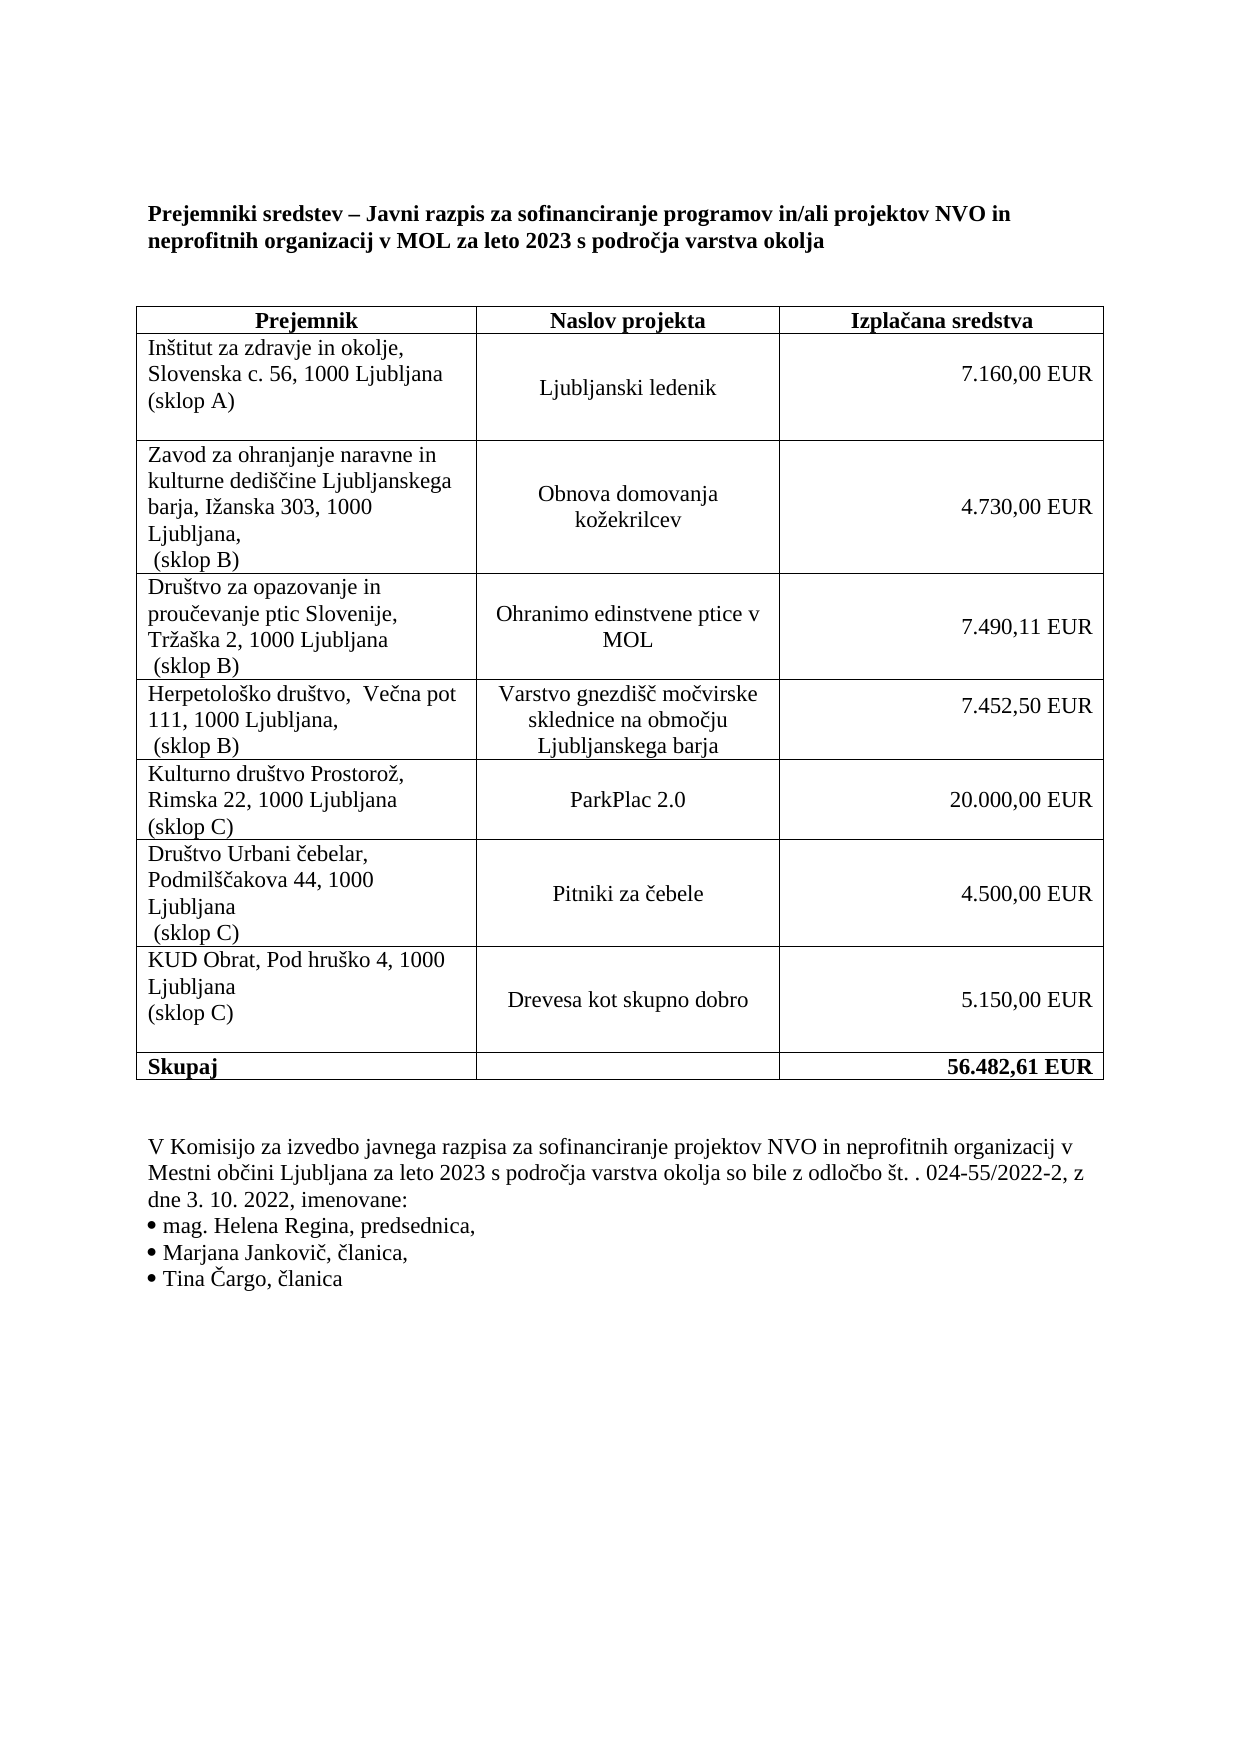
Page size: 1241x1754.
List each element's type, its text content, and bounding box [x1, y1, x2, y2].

text mag. Helena Regina, predsednica, [148, 1212, 1093, 1238]
table_cell Skupaj [137, 1053, 476, 1079]
text Marjana Jankovič, članica, [148, 1238, 1093, 1265]
table_cell 7.490,11 EUR [780, 574, 1103, 679]
table_cell Varstvo gnezdišč močvirske sklednice na območju Ljubljanskega barja [477, 680, 779, 759]
text Prejemniki sredstev – Javni razpis za sofinanciranje programov in/ali projektov NVO in neprofitnih organizacij v MOL za leto 2023 s področja varstva okolja [148, 200, 1093, 253]
table_cell KUD Obrat, Pod hruško 4, 1000 Ljubljana (sklop C) [137, 947, 476, 1052]
table_cell Društvo za opazovanje in proučevanje ptic Slovenije, Tržaška 2, 1000 Ljubljana (sklop B) [137, 574, 476, 679]
text Tina Čargo, članica [148, 1265, 1093, 1291]
table_cell Herpetološko društvo, Večna pot 111, 1000 Ljubljana, (sklop B) [137, 680, 476, 759]
table_cell 56.482,61 EUR [780, 1053, 1103, 1079]
table_cell 7.160,00 EUR [780, 334, 1103, 439]
table_header Izplačana sredstva [780, 307, 1103, 333]
table_cell ParkPlac 2.0 [477, 760, 779, 839]
table_cell Zavod za ohranjanje naravne in kulturne dediščine Ljubljanskega barja, Ižanska 303, 1000 Ljubljana, (sklop B) [137, 441, 476, 572]
table_cell Pitniki za čebele [477, 840, 779, 946]
table_cell 7.452,50 EUR [780, 680, 1103, 759]
table_header Naslov projekta [477, 307, 779, 333]
table_cell 5.150,00 EUR [780, 947, 1103, 1052]
table_cell Obnova domovanja kožekrilcev [477, 441, 779, 572]
table_cell Ohranimo edinstvene ptice v MOL [477, 574, 779, 679]
table_cell Ljubljanski ledenik [477, 334, 779, 439]
table_cell Drevesa kot skupno dobro [477, 947, 779, 1052]
table_cell Inštitut za zdravje in okolje, Slovenska c. 56, 1000 Ljubljana (sklop A) [137, 334, 476, 439]
table_cell Kulturno društvo Prostorož, Rimska 22, 1000 Ljubljana (sklop C) [137, 760, 476, 839]
table_cell 20.000,00 EUR [780, 760, 1103, 839]
table_cell [477, 1053, 779, 1079]
table_header Prejemnik [137, 307, 476, 333]
table_cell Društvo Urbani čebelar, Podmilščakova 44, 1000 Ljubljana (sklop C) [137, 840, 476, 946]
table_cell 4.500,00 EUR [780, 840, 1103, 946]
text V Komisijo za izvedbo javnega razpisa za sofinanciranje projektov NVO in neprofitnih organizacij v Mestni občini Ljubljana za leto 2023 s področja varstva okolja so bile z odločbo št. . 024-55/2022-2, z dne 3. 10. 2022, imenovane: [148, 1133, 1093, 1212]
table_cell 4.730,00 EUR [780, 441, 1103, 572]
